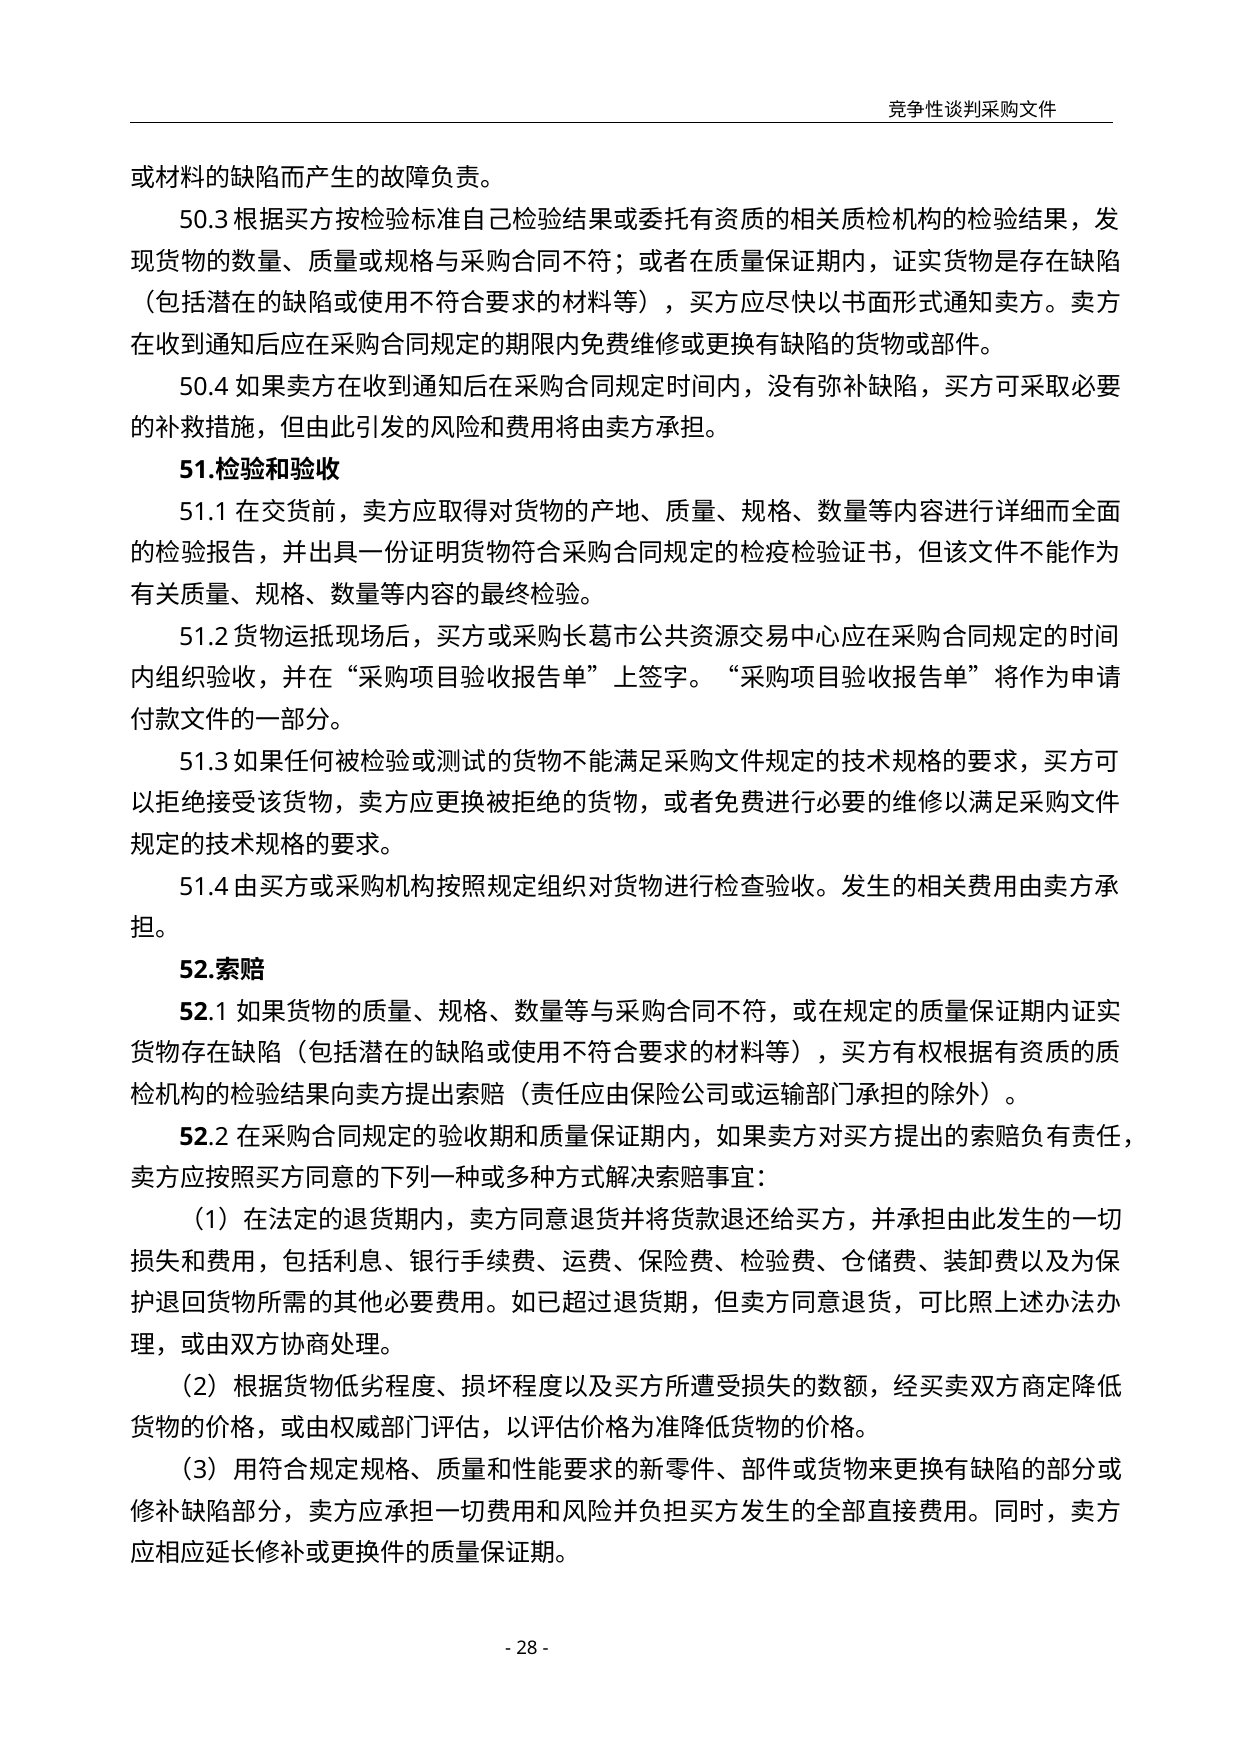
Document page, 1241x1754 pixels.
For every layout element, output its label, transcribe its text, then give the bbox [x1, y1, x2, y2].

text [130, 153, 1122, 195]
text 50.3根据买方按检验标准自己检验结果或委托有资质的相关质检机构的检验结果，发现货物的数量、质量或规格与采购合同不符；或者在质量保证期内，证实货物是存在缺陷（包括潜在的缺陷或使用不符合要求的材料等），买方应尽快以书面形式通知卖方。卖方在收到通知后应在采购合同规定的期限内免费维修或更换有缺陷的货物或部件。 [130, 195, 1122, 362]
text （1）在法定的退货期内，卖方同意退货并将货款退还给买方，并承担由此发生的一切损失和费用，包括利息、银行手续费、运费、保险费、检验费、仓储费、装卸费以及为保护退回货物所需的其他必要费用。如已超过退货期，但卖方同意退货，可比照上述办法办理，或由双方协商处理。 [130, 1195, 1122, 1362]
text 52.索赔 [130, 945, 1122, 987]
text 51.4由买方或采购机构按照规定组织对货物进行检查验收。发生的相关费用由卖方承担。 [130, 862, 1122, 945]
text 51.3如果任何被检验或测试的货物不能满足采购文件规定的技术规格的要求，买方可以拒绝接受该货物，卖方应更换被拒绝的货物，或者免费进行必要的维修以满足采购文件规定的技术规格的要求。 [130, 737, 1122, 862]
text 51.2货物运抵现场后，买方或采购长葛市公共资源交易中心应在采购合同规定的时间内组织验收，并在“采购项目验收报告单”上签字。“采购项目验收报告单”将作为申请付款文件的一部分。 [130, 612, 1122, 737]
text 51.1 在交货前，卖方应取得对货物的产地、质量、规格、数量等内容进行详细而全面的检验报告，并出具一份证明货物符合采购合同规定的检疫检验证书，但该文件不能作为有关质量、规格、数量等内容的最终检验。 [130, 487, 1122, 612]
text 51.检验和验收 [130, 445, 1122, 487]
text （2）根据货物低劣程度、损坏程度以及买方所遭受损失的数额，经买卖双方商定降低货物的价格，或由权威部门评估，以评估价格为准降低货物的价格。 [130, 1362, 1122, 1445]
text 52.1 如果货物的质量、规格、数量等与采购合同不符，或在规定的质量保证期内证实货物存在缺陷（包括潜在的缺陷或使用不符合要求的材料等），买方有权根据有资质的质检机构的检验结果向卖方提出索赔（责任应由保险公司或运输部门承担的除外）。 [130, 987, 1122, 1112]
text 52.2 在采购合同规定的验收期和质量保证期内，如果卖方对买方提出的索赔负有责任，卖方应按照买方同意的下列一种或多种方式解决索赔事宜： [130, 1112, 1122, 1195]
text 50.4 如果卖方在收到通知后在采购合同规定时间内，没有弥补缺陷，买方可采取必要的补救措施，但由此引发的风险和费用将由卖方承担。 [130, 362, 1122, 445]
text （3）用符合规定规格、质量和性能要求的新零件、部件或货物来更换有缺陷的部分或修补缺陷部分，卖方应承担一切费用和风险并负担买方发生的全部直接费用。同时，卖方应相应延长修补或更换件的质量保证期。 [130, 1445, 1122, 1570]
